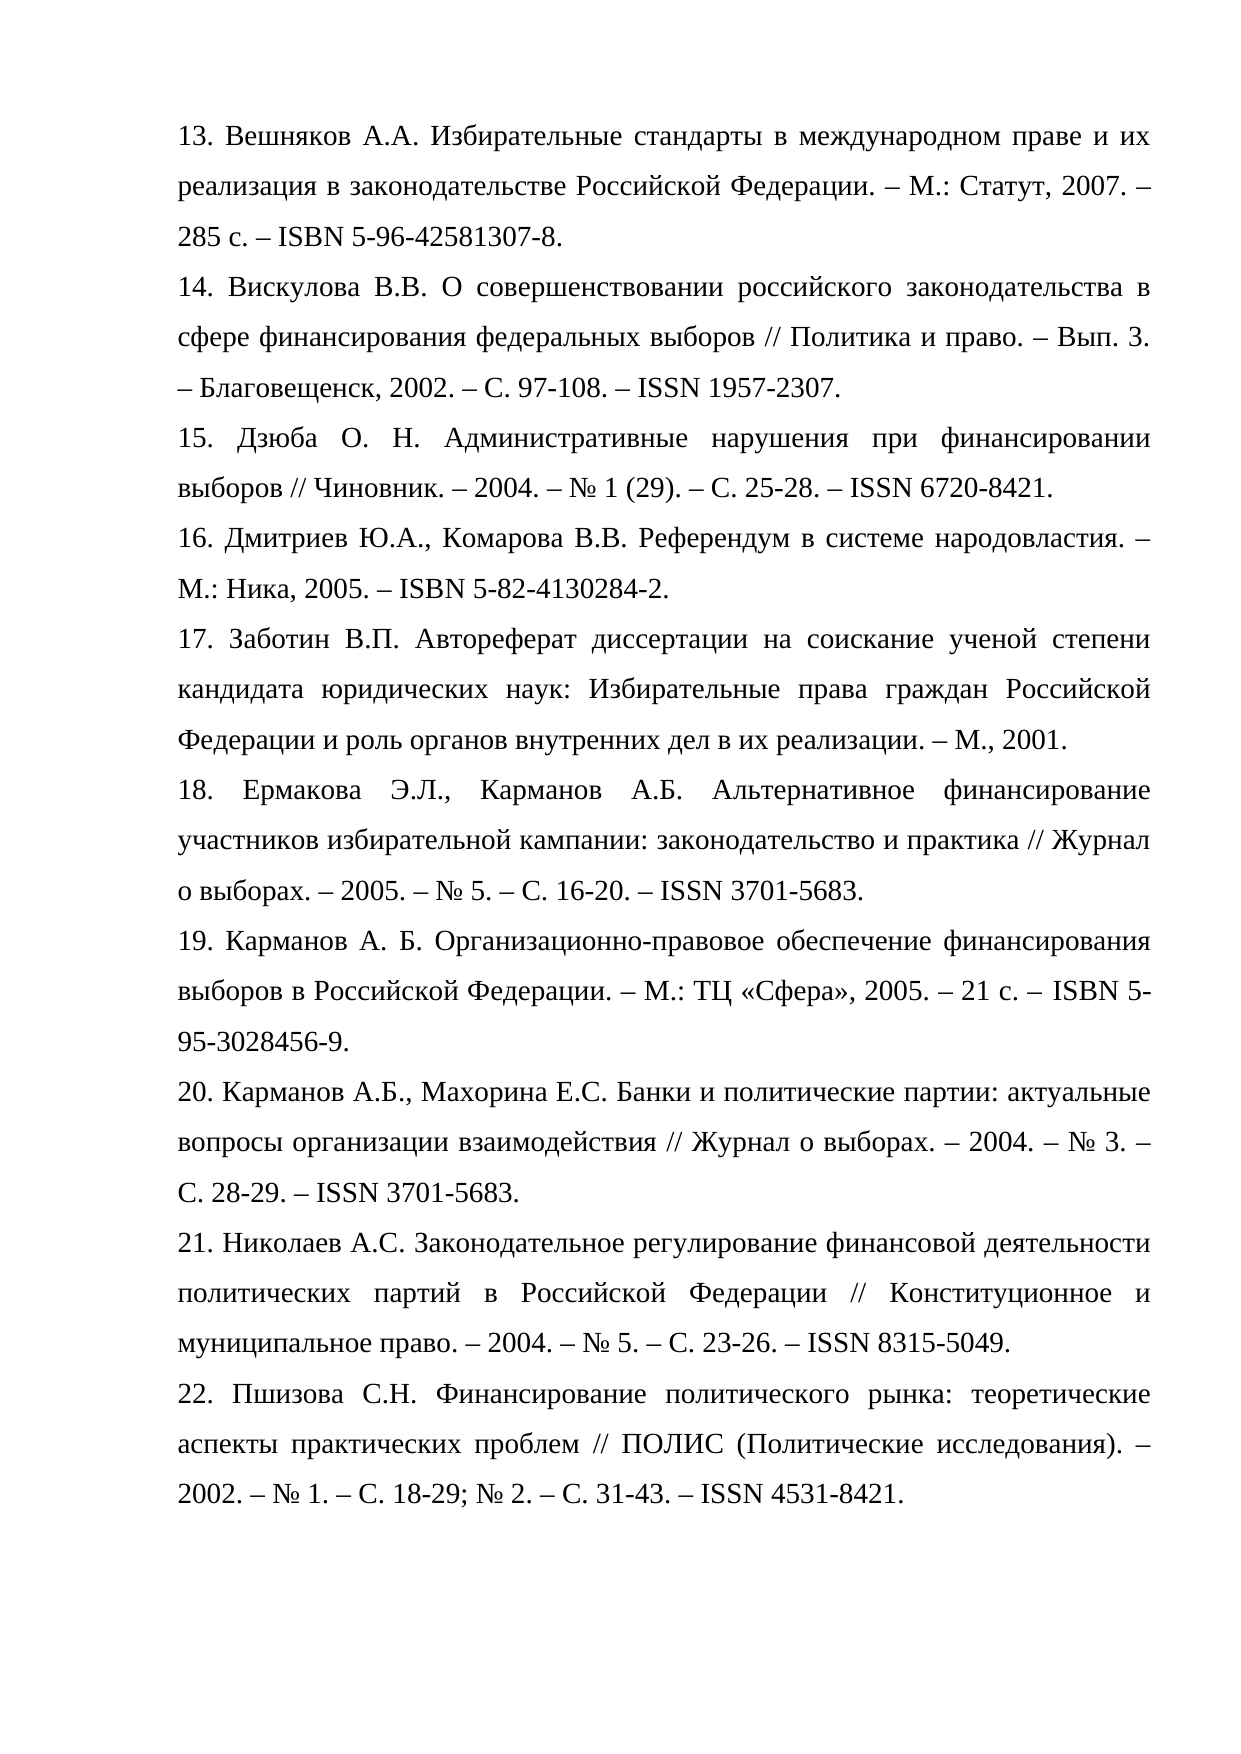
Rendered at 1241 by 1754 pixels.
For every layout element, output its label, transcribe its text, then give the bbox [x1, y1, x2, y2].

text 19. Карманов А. Б. Организационно-правовое обеспечение финансирования выборов в Российской Федерации. – М.: ТЦ «Сфера», 2005. – 21 с. – ISBN 5-95-3028456-9. [177, 923, 1152, 1057]
text 13. Вешняков А.А. Избирательные стандарты в международном праве и их реализация в законодательстве Российской Федерации. – М.: Статут, 2007. – 285 с. – ISBN 5-96-42581307-8. [177, 118, 1152, 252]
text 21. Николаев А.С. Законодательное регулирование финансовой деятельности политических партий в Российской Федерации // Конституционное и муниципальное право. – 2004. – № 5. – С. 23-26. – ISSN 8315-5049. [177, 1225, 1152, 1359]
text 22. Пшизова С.Н. Финансирование политического рынка: теоретические аспекты практических проблем // ПОЛИС (Политические исследования). – 2002. – № 1. – С. 18-29; № 2. – С. 31-43. – ISSN 4531-8421. [177, 1376, 1152, 1510]
text 14. Вискулова В.В. О совершенствовании российского законодательства в сфере финансирования федеральных выборов // Политика и право. – Вып. 3. – Благовещенск, 2002. – С. 97-108. – ISSN 1957-2307. [177, 269, 1152, 403]
text 16. Дмитриев Ю.А., Комарова В.В. Референдум в системе народовластия. – М.: Ника, 2005. – ISBN 5-82-4130284-2. [177, 521, 1152, 604]
text 20. Карманов А.Б., Махорина Е.С. Банки и политические партии: актуальные вопросы организации взаимодействия // Журнал о выборах. – 2004. – № 3. – С. 28-29. – ISSN 3701-5683. [177, 1074, 1152, 1208]
text 17. Заботин В.П. Автореферат диссертации на соискание ученой степени кандидата юридических наук: Избирательные права граждан Российской Федерации и роль органов внутренних дел в их реализации. – М., 2001. [177, 621, 1152, 755]
text 15. Дзюба О. Н. Административные нарушения при финансировании выборов // Чиновник. – 2004. – № 1 (29). – С. 25-28. – ISSN 6720-8421. [177, 420, 1152, 504]
text 18. Ермакова Э.Л., Карманов А.Б. Альтернативное финансирование участников избирательной кампании: законодательство и практика // Журнал о выборах. – 2005. – № 5. – С. 16-20. – ISSN 3701-5683. [177, 772, 1152, 906]
